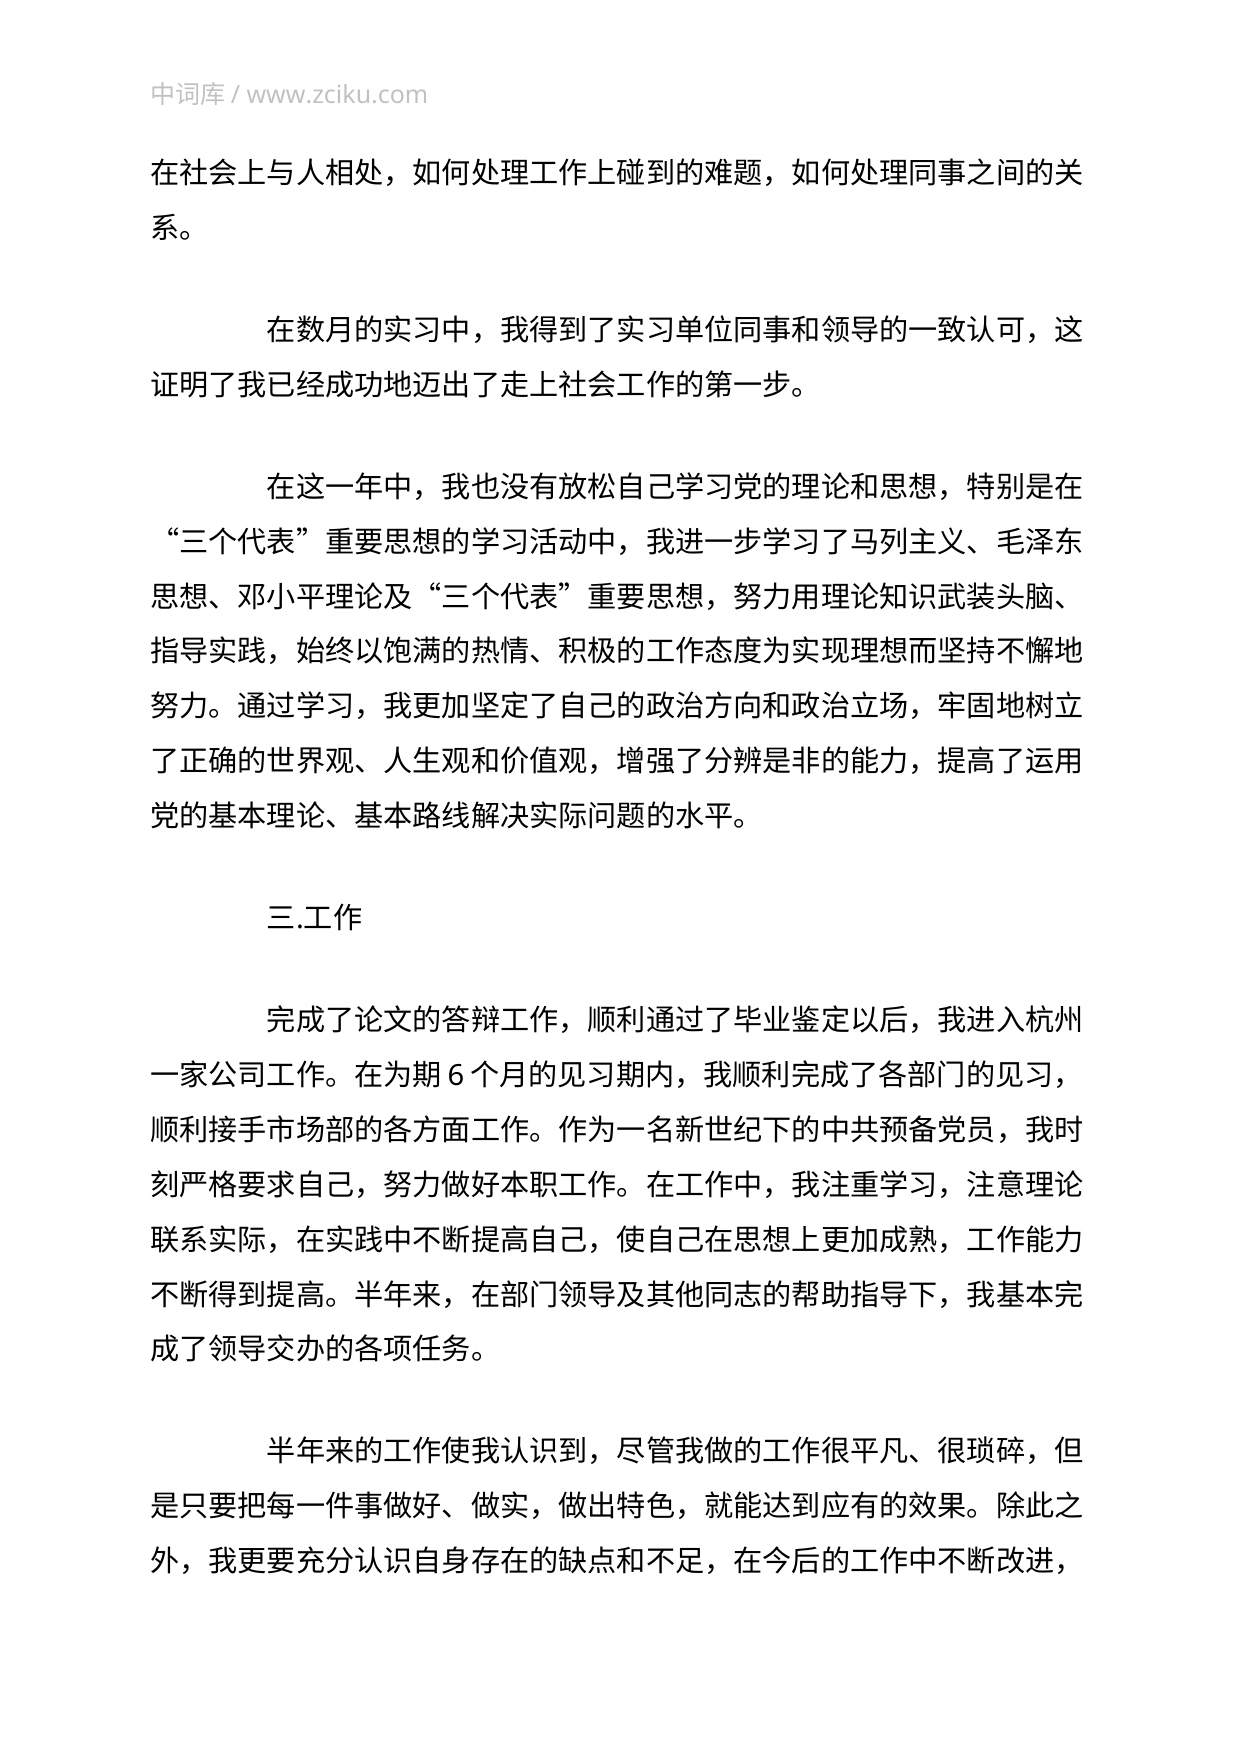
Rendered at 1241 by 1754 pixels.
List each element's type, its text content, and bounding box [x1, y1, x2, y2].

text 完成了论文的答辩工作，顺利通过了毕业鉴定以后，我进入杭州一家公司工作。在为期6个月的见习期内，我顺利完成了各部门的见习，顺利接手市场部的各方面工作。作为一名新世纪下的中共预备党员，我时刻严格要求自己，努力做好本职工作。在工作中，我注重学习，注意理论联系实际，在实践中不断提高自己，使自己在思想上更加成熟，工作能力不断得到提高。半年来，在部门领导及其他同志的帮助指导下，我基本完成了领导交办的各项任务。 [150, 996, 1090, 1368]
text 在这一年中，我也没有放松自己学习党的理论和思想，特别是在“三个代表”重要思想的学习活动中，我进一步学习了马列主义、毛泽东思想、邓小平理论及“三个代表”重要思想，努力用理论知识武装头脑、指导实践，始终以饱满的热情、积极的工作态度为实现理想而坚持不懈地努力。通过学习，我更加坚定了自己的政治方向和政治立场，牢固地树立了正确的世界观、人生观和价值观，增强了分辨是非的能力，提高了运用党的基本理论、基本路线解决实际问题的水平。 [150, 463, 1090, 835]
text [150, 1428, 1090, 1580]
text 在数月的实习中，我得到了实习单位同事和领导的一致认可，这证明了我已经成功地迈出了走上社会工作的第一步。 [150, 307, 1090, 404]
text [150, 150, 1090, 247]
text 三.工作 [150, 894, 1090, 937]
